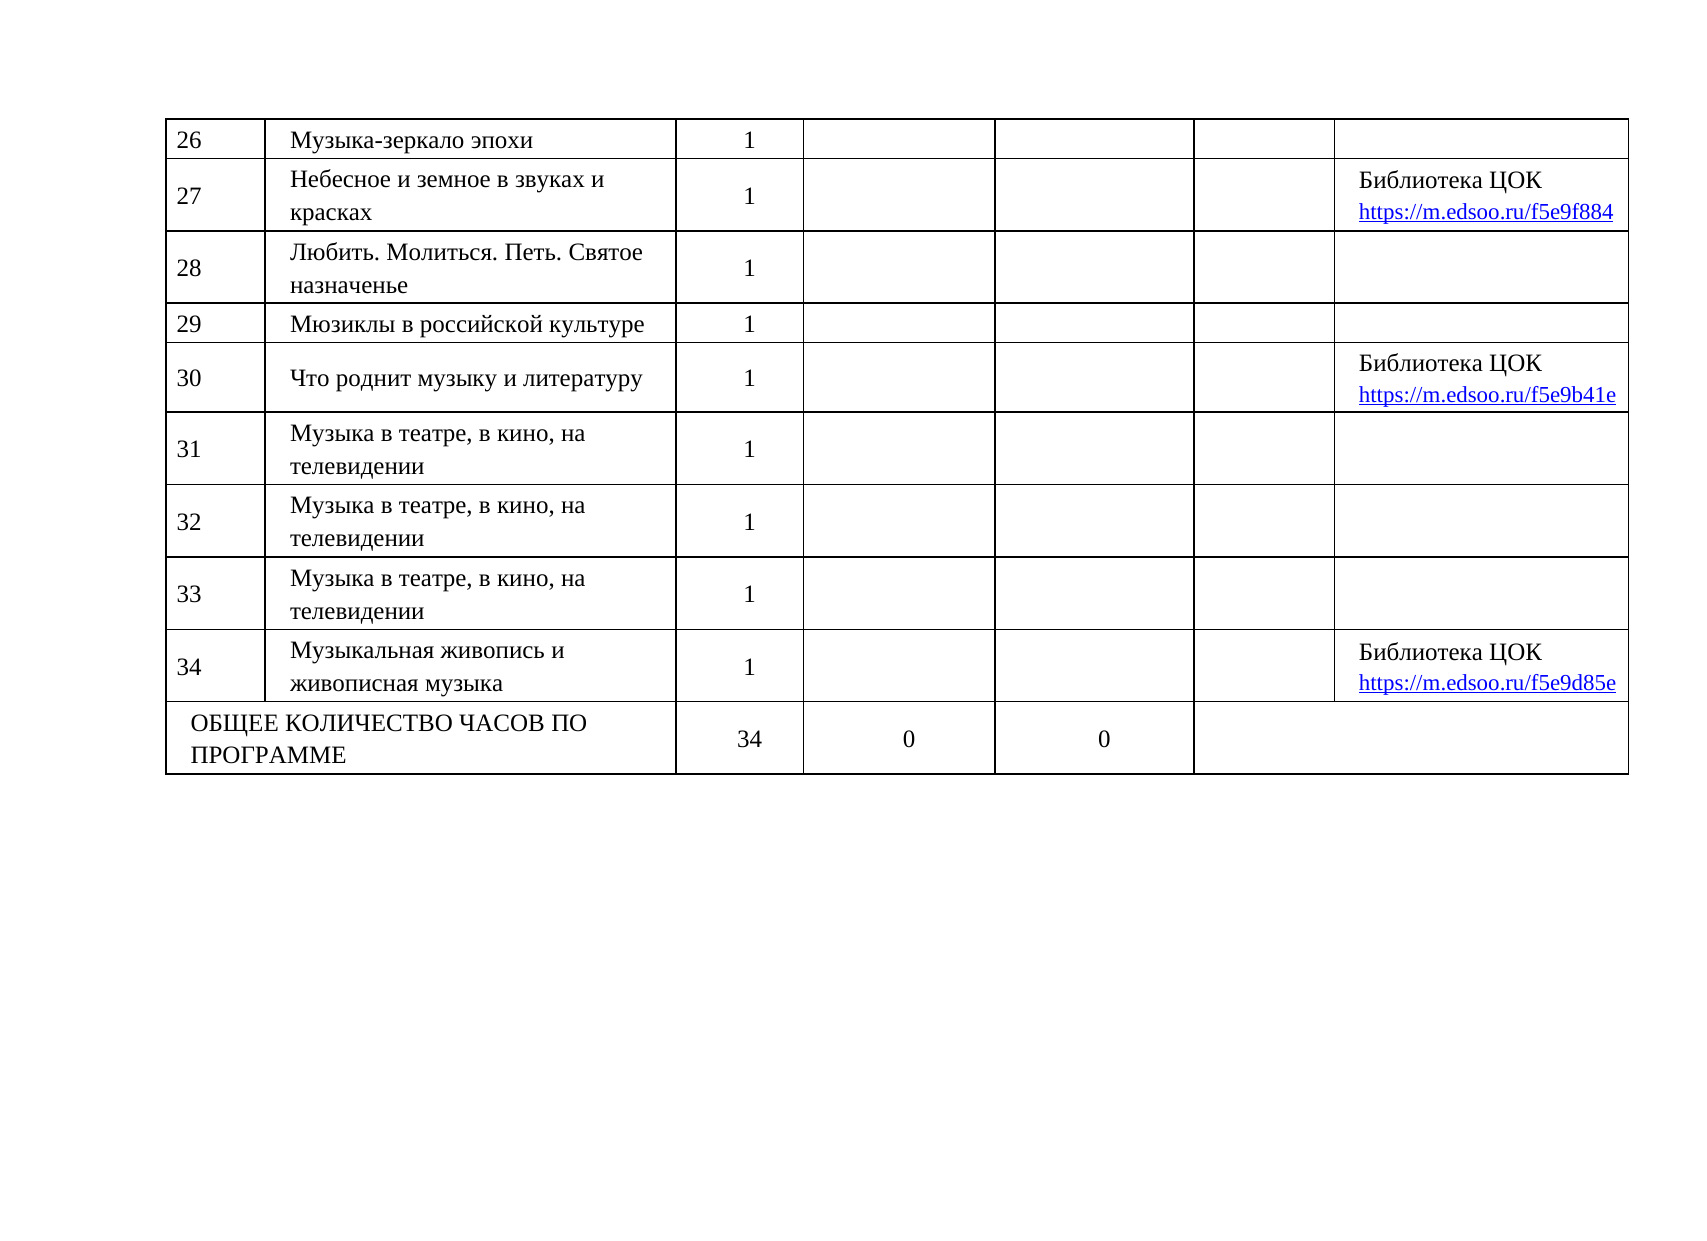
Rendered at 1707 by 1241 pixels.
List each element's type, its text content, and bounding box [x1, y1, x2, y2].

table_cell [996, 304, 1193, 342]
table_cell [1195, 304, 1334, 342]
table_cell Библиотека ЦОК https://m.edsoo.ru/f5e9f884 [1335, 159, 1628, 230]
table_cell 1 [677, 630, 803, 701]
table_cell [996, 558, 1193, 628]
table_cell [1195, 558, 1334, 628]
table_cell 27 [167, 159, 264, 230]
table_cell 1 [677, 304, 803, 342]
table_cell [1195, 159, 1334, 230]
table_cell Мюзиклы в российской культуре [266, 304, 675, 342]
table_cell 1 [677, 159, 803, 230]
table_cell [996, 630, 1193, 701]
table_cell [996, 343, 1193, 411]
table_cell Музыка в театре, в кино, на телевидении [266, 485, 675, 556]
table_cell [1335, 232, 1628, 302]
table_cell 30 [167, 343, 264, 411]
table_cell [804, 413, 994, 484]
table_cell 34 [677, 702, 803, 773]
table_cell 32 [167, 485, 264, 556]
table_cell [1195, 343, 1334, 411]
table_cell 29 [167, 304, 264, 342]
table_cell [804, 485, 994, 556]
table_cell 1 [677, 232, 803, 302]
table_cell 1 [677, 485, 803, 556]
table_cell 0 [804, 702, 994, 773]
table_cell [804, 343, 994, 411]
table_cell 1 [677, 413, 803, 484]
table_cell ОБЩЕЕ КОЛИЧЕСТВО ЧАСОВ ПО ПРОГРАММЕ [167, 702, 675, 773]
table_cell Музыкальная живопись и живописная музыка [266, 630, 675, 701]
table_cell [1195, 630, 1334, 701]
table_cell [1335, 120, 1628, 157]
table_cell [1195, 485, 1334, 556]
table_cell 0 [996, 702, 1193, 773]
table_cell 1 [677, 120, 803, 157]
table_cell [1335, 558, 1628, 628]
table_cell 34 [167, 630, 264, 701]
table_cell [996, 120, 1193, 157]
table_cell 28 [167, 232, 264, 302]
table_cell Что роднит музыку и литературу [266, 343, 675, 411]
table_cell Небесное и земное в звуках и красках [266, 159, 675, 230]
table_cell [804, 120, 994, 157]
table_cell Библиотека ЦОК https://m.edsoo.ru/f5e9d85e [1335, 630, 1628, 701]
table_cell Музыка-зеркало эпохи [266, 120, 675, 157]
table_cell [996, 159, 1193, 230]
table_cell 1 [677, 343, 803, 411]
table_cell Музыка в театре, в кино, на телевидении [266, 413, 675, 484]
table_cell [1195, 413, 1334, 484]
table_cell [1335, 485, 1628, 556]
table_cell Музыка в театре, в кино, на телевидении [266, 558, 675, 628]
table_cell [996, 413, 1193, 484]
table_cell [996, 485, 1193, 556]
table_cell [1335, 413, 1628, 484]
table_cell 1 [677, 558, 803, 628]
table_cell [804, 558, 994, 628]
table_cell [1335, 304, 1628, 342]
table_cell 26 [167, 120, 264, 157]
table_cell [804, 630, 994, 701]
table_cell Библиотека ЦОК https://m.edsoo.ru/f5e9b41e [1335, 343, 1628, 411]
table_cell [1195, 232, 1334, 302]
table_cell [804, 232, 994, 302]
table_cell [996, 232, 1193, 302]
table_cell Любить. Молиться. Петь. Святое назначенье [266, 232, 675, 302]
table_cell [804, 159, 994, 230]
table_cell 33 [167, 558, 264, 628]
table_cell [1195, 702, 1628, 773]
table_cell [1195, 120, 1334, 157]
table_cell 31 [167, 413, 264, 484]
table_cell [804, 304, 994, 342]
